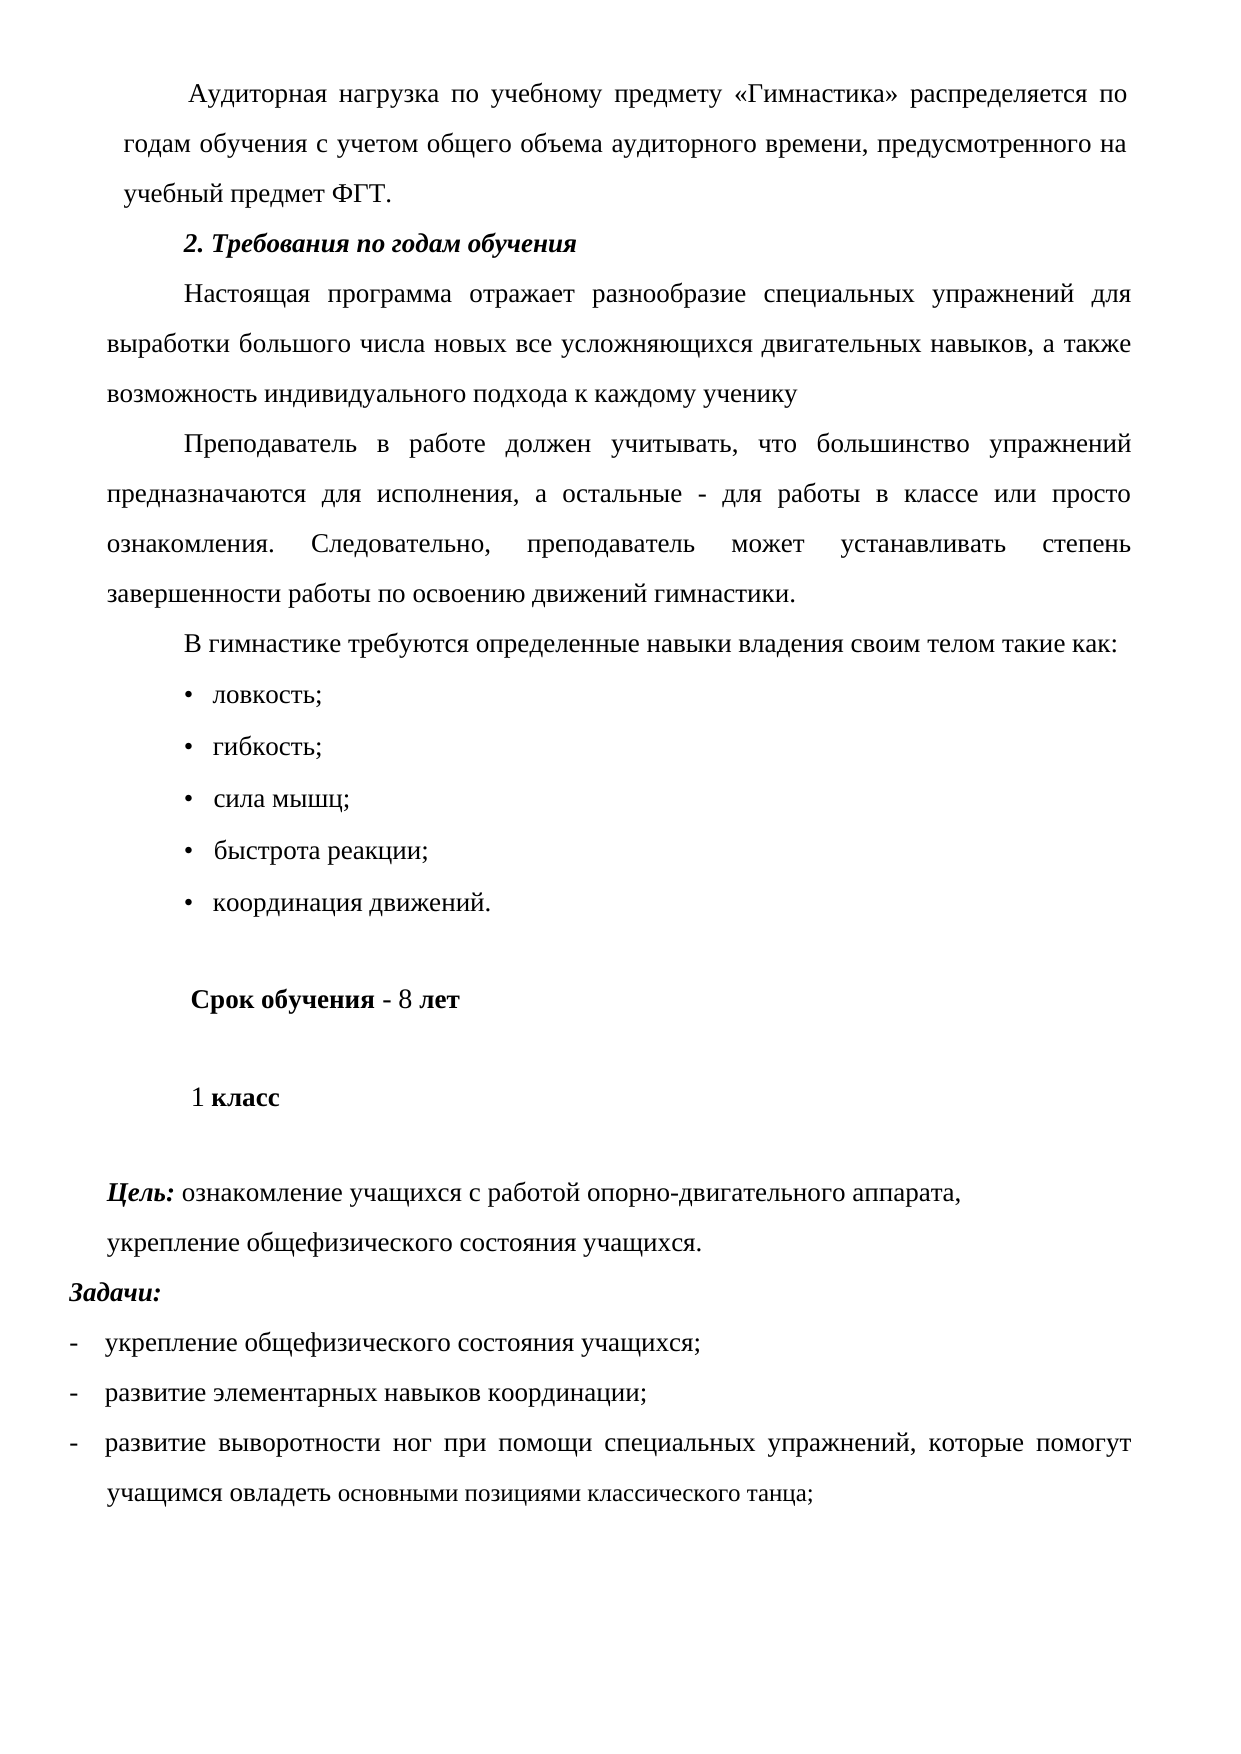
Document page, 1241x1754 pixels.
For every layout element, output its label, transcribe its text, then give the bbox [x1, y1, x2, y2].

text 2. Требования по годам обучения [107, 212, 1134, 262]
text Аудиторная нагрузка по учебному предмету «Гимнастика» распределяется по годам обучения с учетом общего объема аудиторного времени, предусмотренного на учебный предмет ФГТ. [123, 62, 1128, 212]
list укрепление общефизического состояния учащихся; [69, 1312, 1134, 1362]
list ловкость; [107, 662, 1134, 714]
text укрепление общефизического состояния учащихся. [107, 1212, 1134, 1262]
text Преподаватель в работе должен учитывать, что большинство упражнений предназначаются для исполнения, а остальные - для работы в классе или просто ознакомления. Следовательно, преподаватель может устанавливать степень завершенности работы по освоению движений гимнастики. [107, 412, 1132, 612]
list развитие выворотности ног при помощи специальных упражнений, которые помогут учащимся овладеть основными позициями классического танца; [69, 1412, 1132, 1512]
text Срок обучения - 8 лет [184, 967, 1134, 1019]
list гибкость; [107, 714, 1134, 766]
text В гимнастике требуются определенные навыки владения своим телом такие как: [107, 612, 1132, 662]
list координация движений. [107, 870, 1134, 922]
list развитие элементарных навыков координации; [69, 1362, 1134, 1412]
list сила мышц; [107, 766, 1134, 818]
text Настоящая программа отражает разнообразие специальных упражнений для выработки большого числа новых все усложняющихся двигательных навыков, а также возможность индивидуального подхода к каждому ученику [107, 262, 1132, 412]
list быстрота реакции; [107, 818, 1134, 870]
text Задачи: [69, 1262, 1134, 1312]
text 1 класс [184, 1064, 1134, 1117]
text Цель: ознакомление учащихся с работой опорно-двигательного аппарата, [107, 1162, 1134, 1212]
